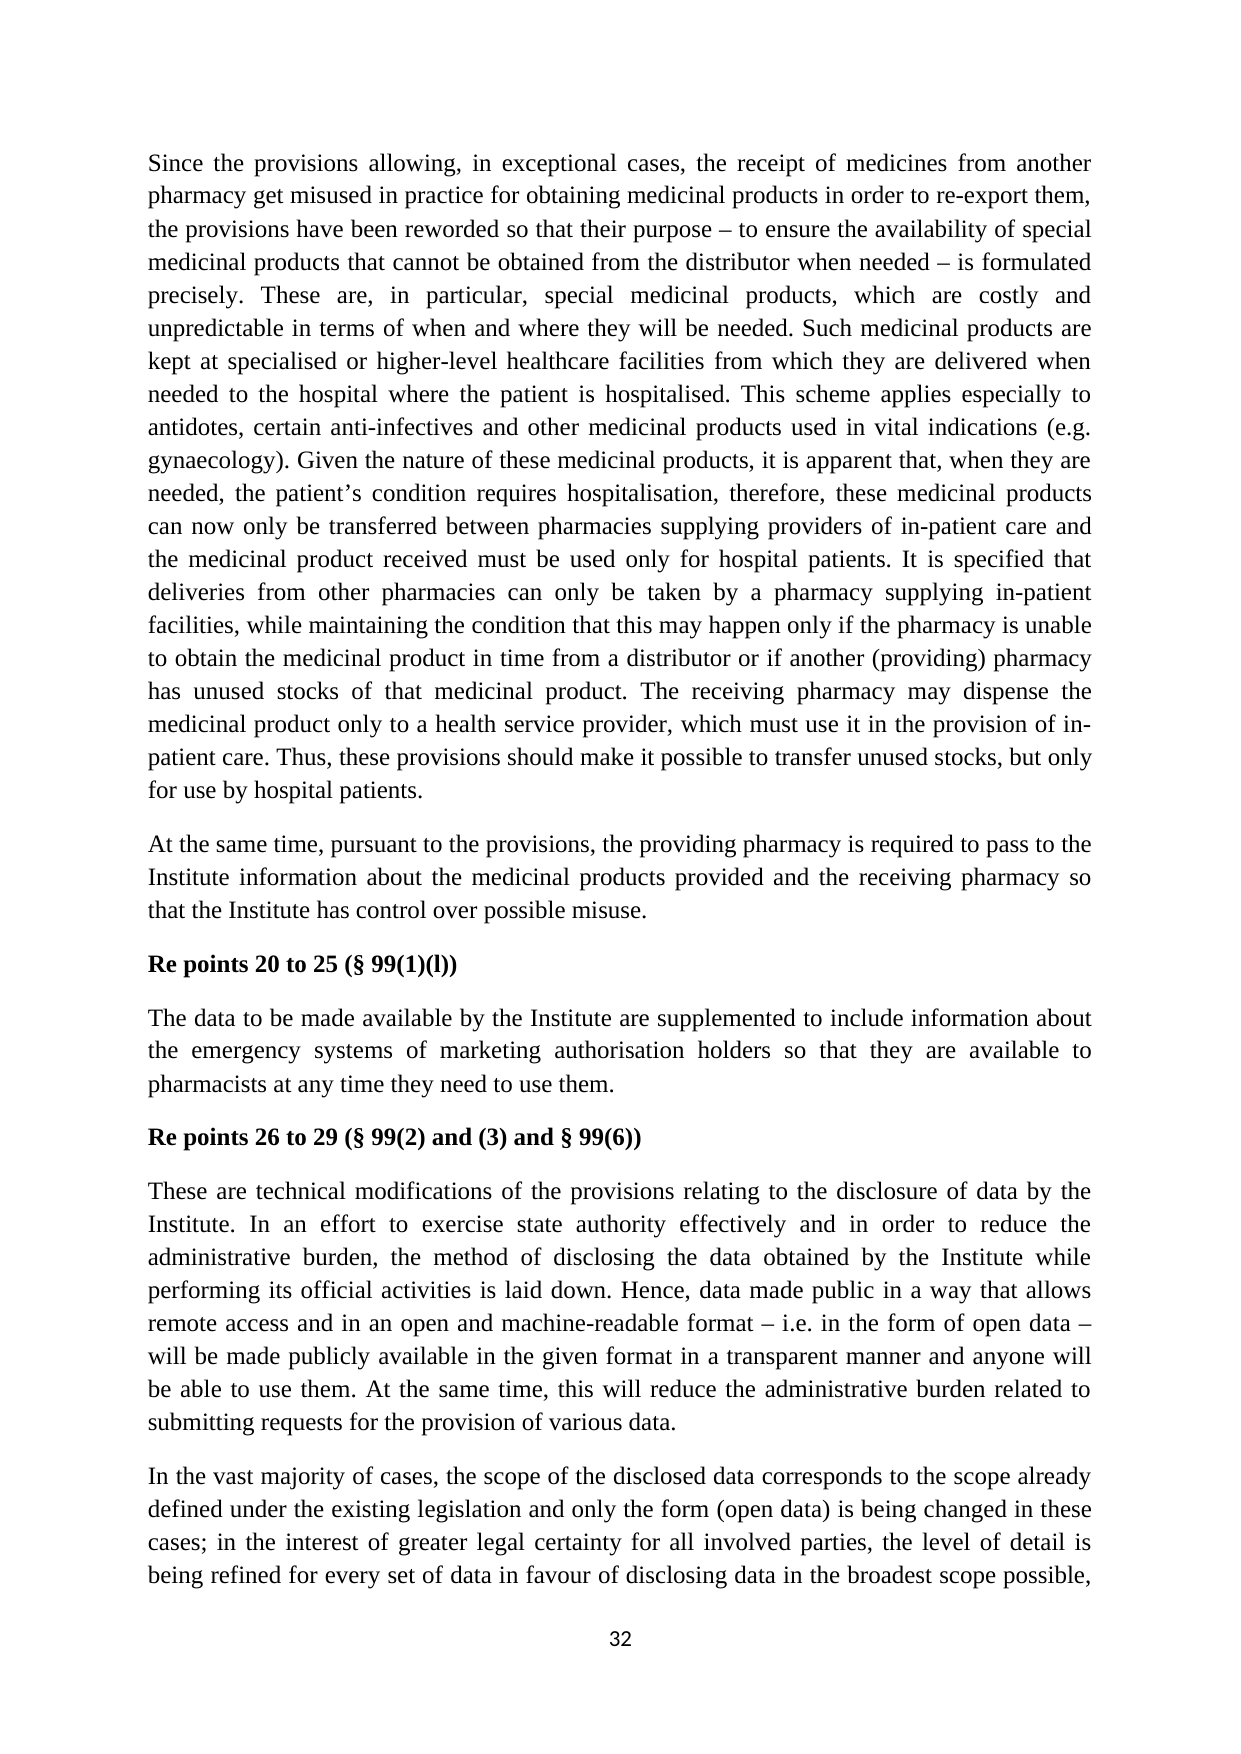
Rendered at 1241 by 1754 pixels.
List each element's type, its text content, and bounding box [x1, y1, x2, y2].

text At the same time, pursuant to the provisions, the providing pharmacy is required to pass to the Institute information about the medicinal products provided and the receiving pharmacy so that the Institute has control over possible misuse. [148, 829, 1093, 924]
text The data to be made available by the Institute are supplemented to include information about the emergency systems of marketing authorisation holders so that they are available to pharmacists at any time they need to use them. [148, 1003, 1093, 1097]
text Since the provisions allowing, in exceptional cases, the receipt of medicines from another pharmacy get misused in practice for obtaining medicinal products in order to re-export them, the provisions have been reworded so that their purpose – to ensure the availability of special medicinal products that cannot be obtained from the distributor when needed – is formulated precisely. These are, in particular, special medicinal products, which are costly and unpredictable in terms of when and where they will be needed. Such medicinal products are kept at specialised or higher-level healthcare facilities from which they are delivered when needed to the hospital where the patient is hospitalised. This scheme applies especially to antidotes, certain anti-infectives and other medicinal products used in vital indications (e.g. gynaecology). Given the nature of these medicinal products, it is apparent that, when they are needed, the patient’s condition requires hospitalisation, therefore, these medicinal products can now only be transferred between pharmacies supplying providers of in-patient care and the medicinal product received must be used only for hospital patients. It is specified that deliveries from other pharmacies can only be taken by a pharmacy supplying in-patient facilities, while maintaining the condition that this may happen only if the pharmacy is unable to obtain the medicinal product in time from a distributor or if another (providing) pharmacy has unused stocks of that medicinal product. The receiving pharmacy may dispense the medicinal product only to a health service provider, which must use it in the provision of in-patient care. Thus, these provisions should make it possible to transfer unused stocks, but only for use by hospital patients. [148, 148, 1093, 804]
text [148, 1461, 1093, 1589]
text These are technical modifications of the provisions relating to the disclosure of data by the Institute. In an effort to exercise state authority effectively and in order to reduce the administrative burden, the method of disclosing the data obtained by the Institute while performing its official activities is laid down. Hence, data made public in a way that allows remote access and in an open and machine-readable format – i.e. in the form of open data – will be made publicly available in the given format in a transparent manner and anyone will be able to use them. At the same time, this will reduce the administrative burden related to submitting requests for the provision of various data. [148, 1176, 1093, 1436]
text Re points 20 to 25 (§ 99(1)(l)) [148, 949, 1093, 977]
text Re points 26 to 29 (§ 99(2) and (3) and § 99(6)) [148, 1122, 1093, 1151]
